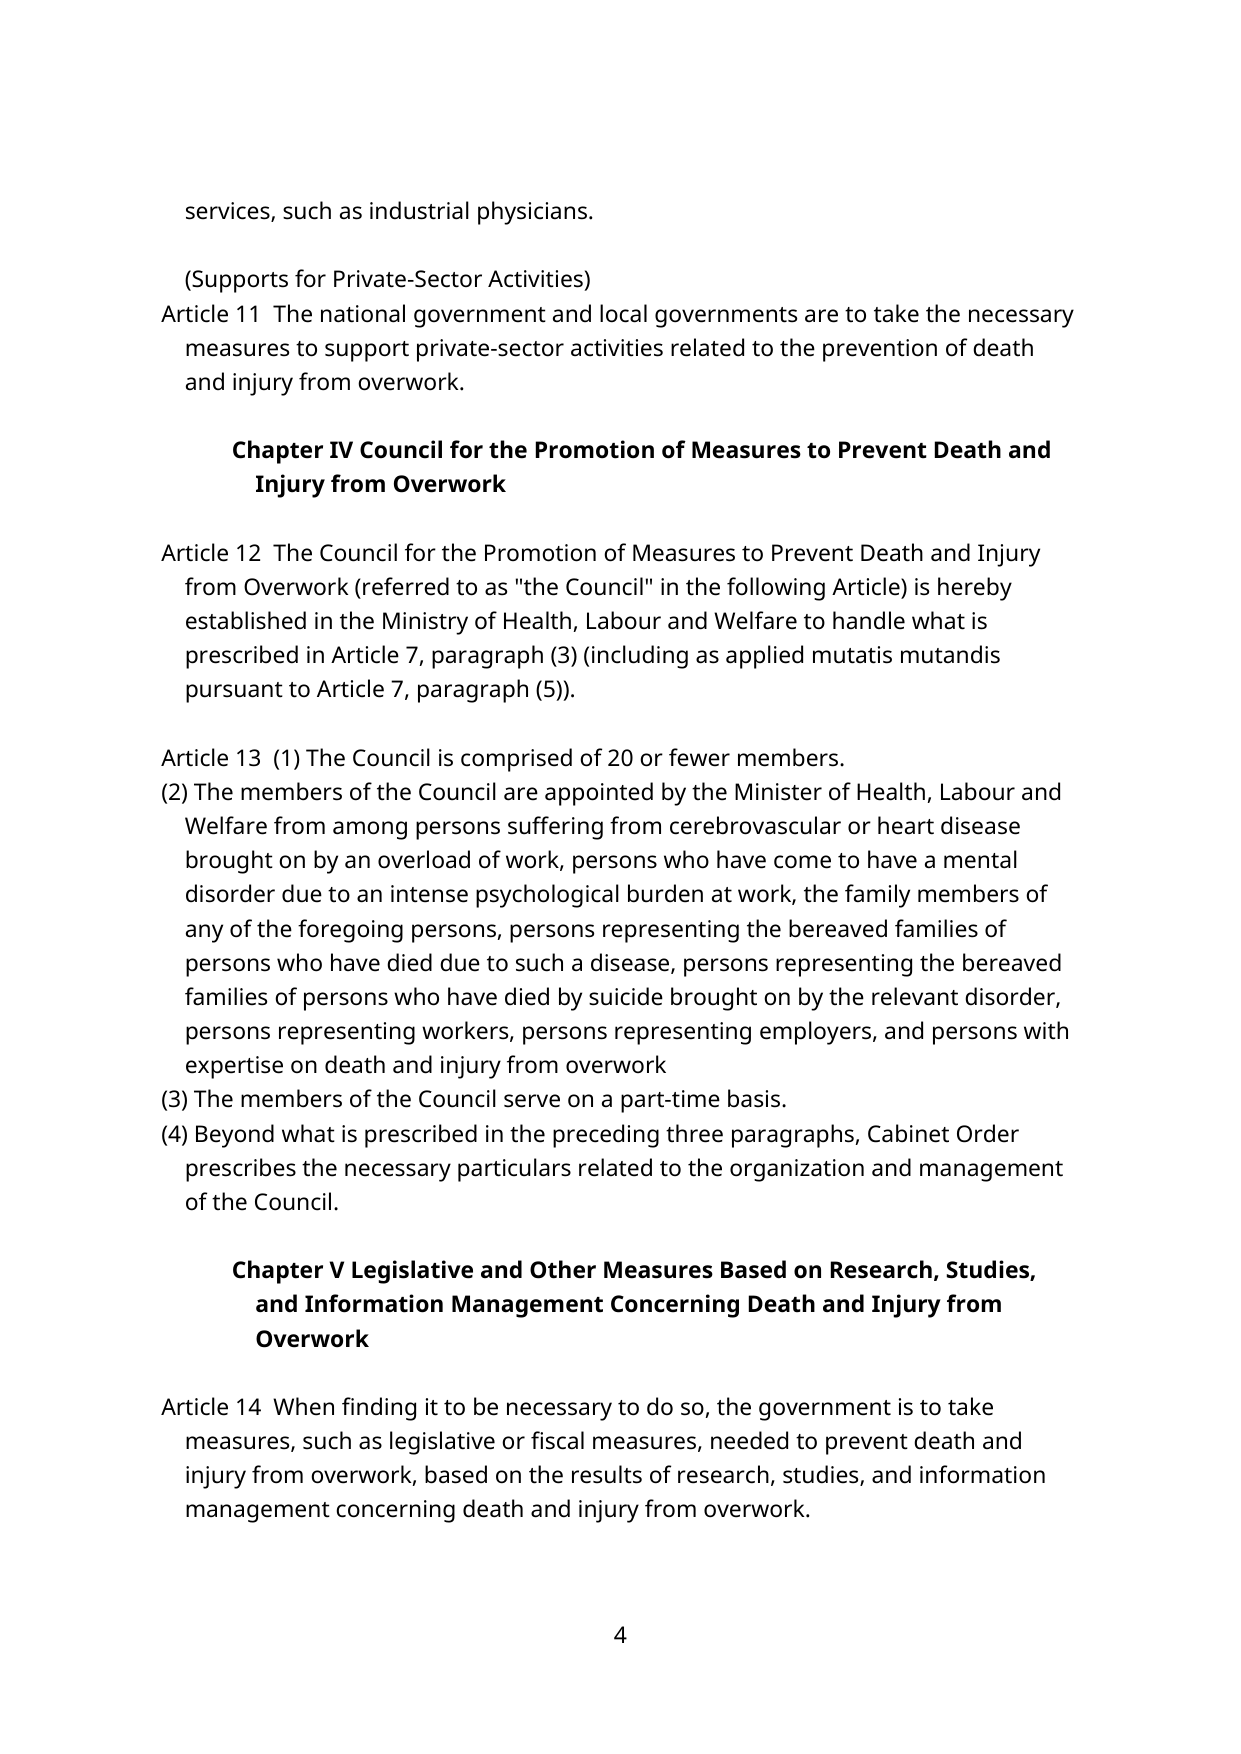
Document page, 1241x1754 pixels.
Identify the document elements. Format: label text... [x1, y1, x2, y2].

text (3) The members of the Council serve on a part-time basis. [161, 1082, 1079, 1116]
text Article 14 When finding it to be necessary to do so, the government is to take measures, such as legislative or fiscal measures, needed to prevent death and injury from overwork, based on the results of research, studies, and information management concerning death and injury from overwork. [161, 1389, 1079, 1526]
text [161, 194, 1079, 228]
text (2) The members of the Council are appointed by the Minister of Health, Labour and Welfare from among persons suffering from cerebrovascular or heart disease brought on by an overload of work, persons who have come to have a mental disorder due to an intense psychological burden at work, the family members of any of the foregoing persons, persons representing the bereaved families of persons who have died due to such a disease, persons representing the bereaved families of persons who have died by suicide brought on by the relevant disorder, persons representing workers, persons representing employers, and persons with expertise on death and injury from overwork [161, 774, 1079, 1082]
text Chapter IV Council for the Promotion of Measures to Prevent Death and Injury from Overwork [230, 433, 1079, 501]
text Article 11 The national government and local governments are to take the necessary measures to support private-sector activities related to the prevention of death and injury from overwork. [161, 296, 1079, 399]
text (4) Beyond what is prescribed in the preceding three paragraphs, Cabinet Order prescribes the necessary particulars related to the organization and management of the Council. [161, 1116, 1079, 1219]
text (Supports for Private-Sector Activities) [184, 262, 1079, 296]
text Chapter V Legislative and Other Measures Based on Research, Studies, and Information Management Concerning Death and Injury from Overwork [230, 1253, 1079, 1355]
text Article 13 (1) The Council is comprised of 20 or fewer members. [161, 740, 1079, 774]
text Article 12 The Council for the Promotion of Measures to Prevent Death and Injury from Overwork (referred to as "the Council" in the following Article) is hereby established in the Ministry of Health, Labour and Welfare to handle what is prescribed in Article 7, paragraph (3) (including as applied mutatis mutandis pursuant to Article 7, paragraph (5)). [161, 535, 1079, 706]
